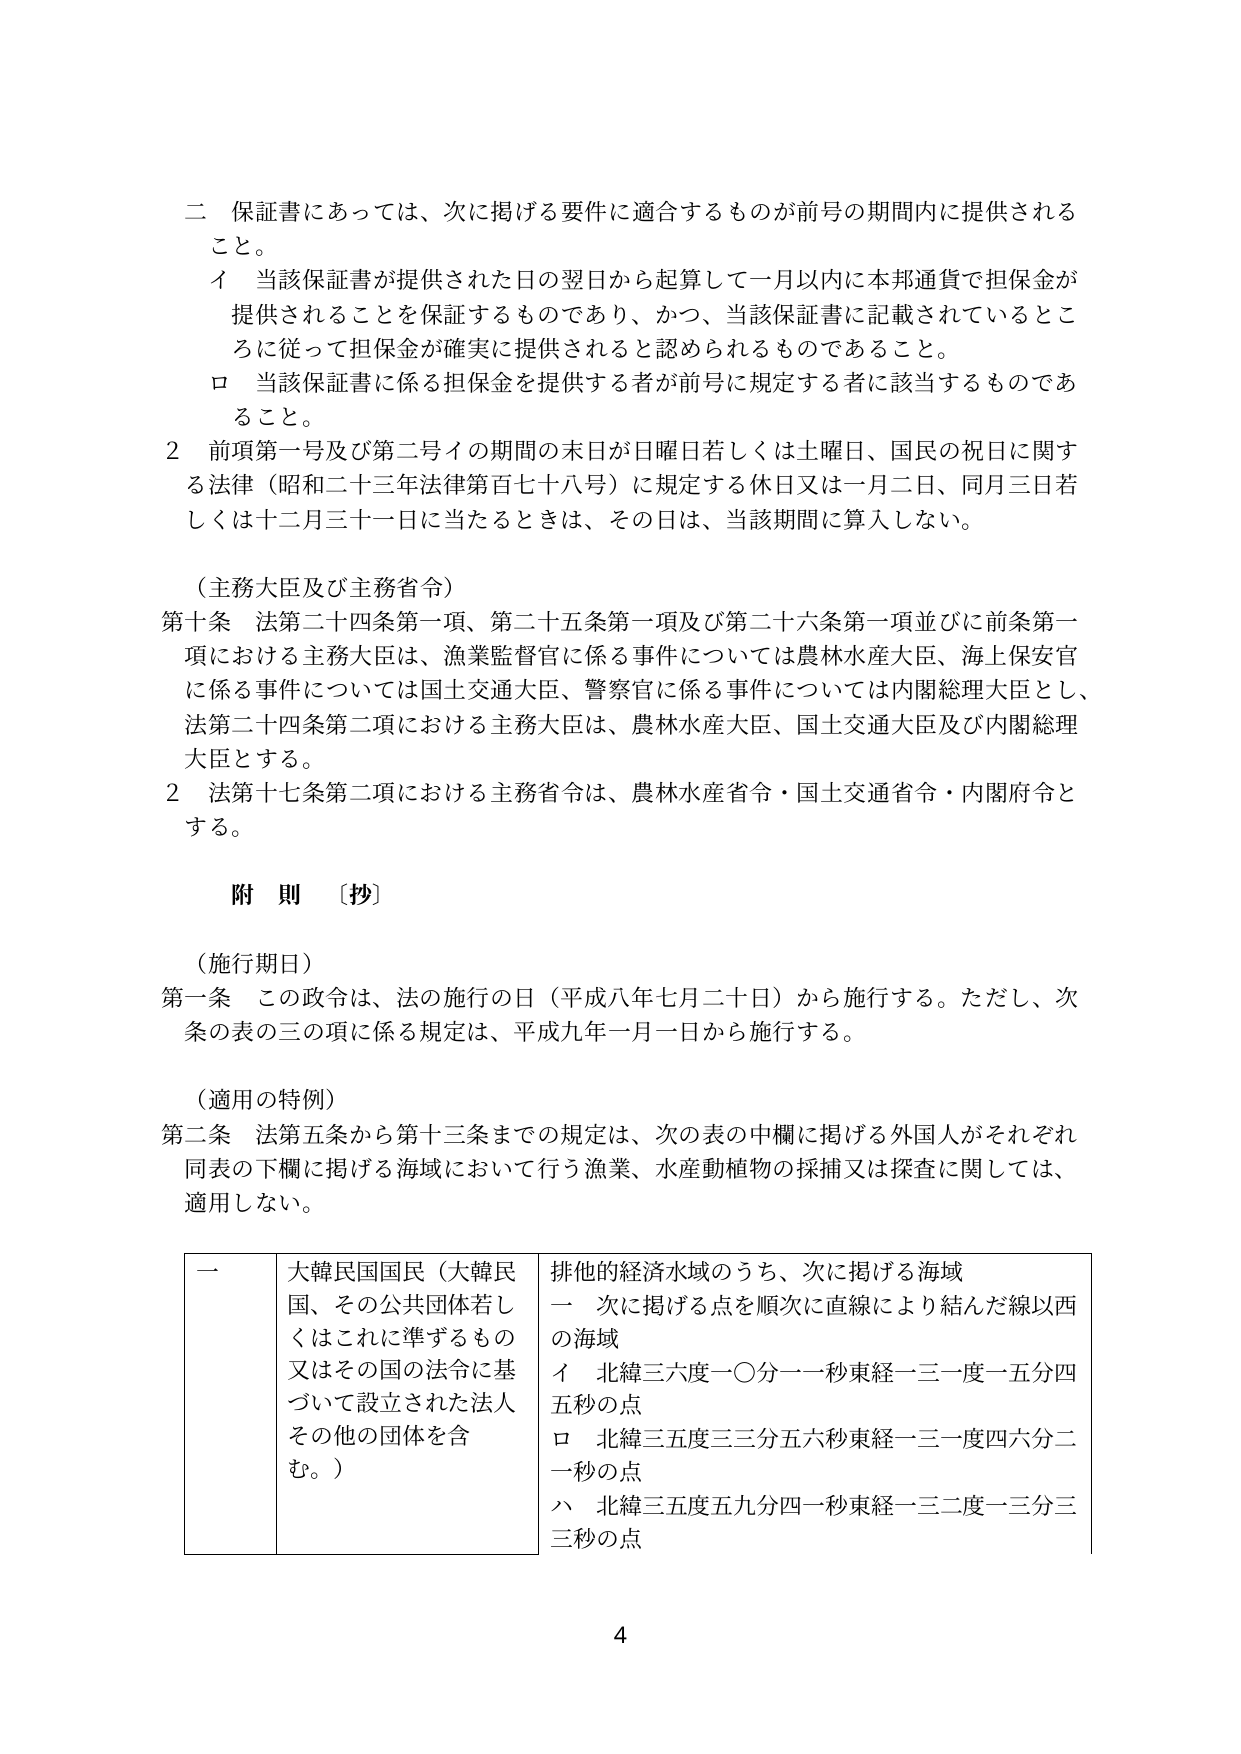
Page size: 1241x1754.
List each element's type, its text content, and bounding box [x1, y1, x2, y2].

table_header 一 [185, 1254, 276, 1554]
text 二 保証書にあっては、次に掲げる要件に適合するものが前号の期間内に提供されること。 [184, 194, 1079, 262]
text 第十条 法第二十四条第一項、第二十五条第一項及び第二十六条第一項並びに前条第一項における主務大臣は、漁業監督官に係る事件については農林水産大臣、海上保安官に係る事件については国土交通大臣、警察官に係る事件については内閣総理大臣とし、法第二十四条第二項における主務大臣は、農林水産大臣、国土交通大臣及び内閣総理大臣とする。 [161, 604, 1079, 774]
text ２ 前項第一号及び第二号イの期間の末日が日曜日若しくは土曜日、国民の祝日に関する法律（昭和二十三年法律第百七十八号）に規定する休日又は一月二日、同月三日若しくは十二月三十一日に当たるときは、その日は、当該期間に算入しない。 [161, 433, 1079, 535]
table_header 大韓民国国民（大韓民国、その公共団体若しくはこれに準ずるもの又はその国の法令に基づいて設立された法人その他の団体を含む。） [277, 1254, 538, 1554]
text （適用の特例） [184, 1082, 1079, 1116]
table_cell ハ 北緯三五度五九分四一秒東経一三二度一三分三三秒の点 [539, 1488, 1091, 1554]
text 第一条 この政令は、法の施行の日（平成八年七月二十日）から施行する。ただし、次条の表の三の項に係る規定は、平成九年一月一日から施行する。 [161, 979, 1079, 1048]
text （主務大臣及び主務省令） [184, 569, 1079, 604]
text 附 則 〔抄〕 [230, 877, 1079, 911]
table_cell ロ 北緯三五度三三分五六秒東経一三一度四六分二一秒の点 [539, 1421, 1091, 1487]
text ロ 当該保証書に係る担保金を提供する者が前号に規定する者に該当するものであること。 [207, 364, 1079, 433]
text （施行期日） [184, 945, 1079, 979]
table_cell イ 北緯三六度一〇分一一秒東経一三一度一五分四五秒の点 [539, 1354, 1091, 1421]
table_cell 一 次に掲げる点を順次に直線により結んだ線以西の海域 [539, 1287, 1091, 1354]
text 第二条 法第五条から第十三条までの規定は、次の表の中欄に掲げる外国人がそれぞれ同表の下欄に掲げる海域において行う漁業、水産動植物の採捕又は探査に関しては、適用しない。 [161, 1116, 1079, 1219]
table_header 排他的経済水域のうち、次に掲げる海域 [539, 1254, 1091, 1287]
text イ 当該保証書が提供された日の翌日から起算して一月以内に本邦通貨で担保金が提供されることを保証するものであり、かつ、当該保証書に記載されているところに従って担保金が確実に提供されると認められるものであること。 [207, 262, 1079, 364]
text ２ 法第十七条第二項における主務省令は、農林水産省令・国土交通省令・内閣府令とする。 [161, 774, 1079, 843]
